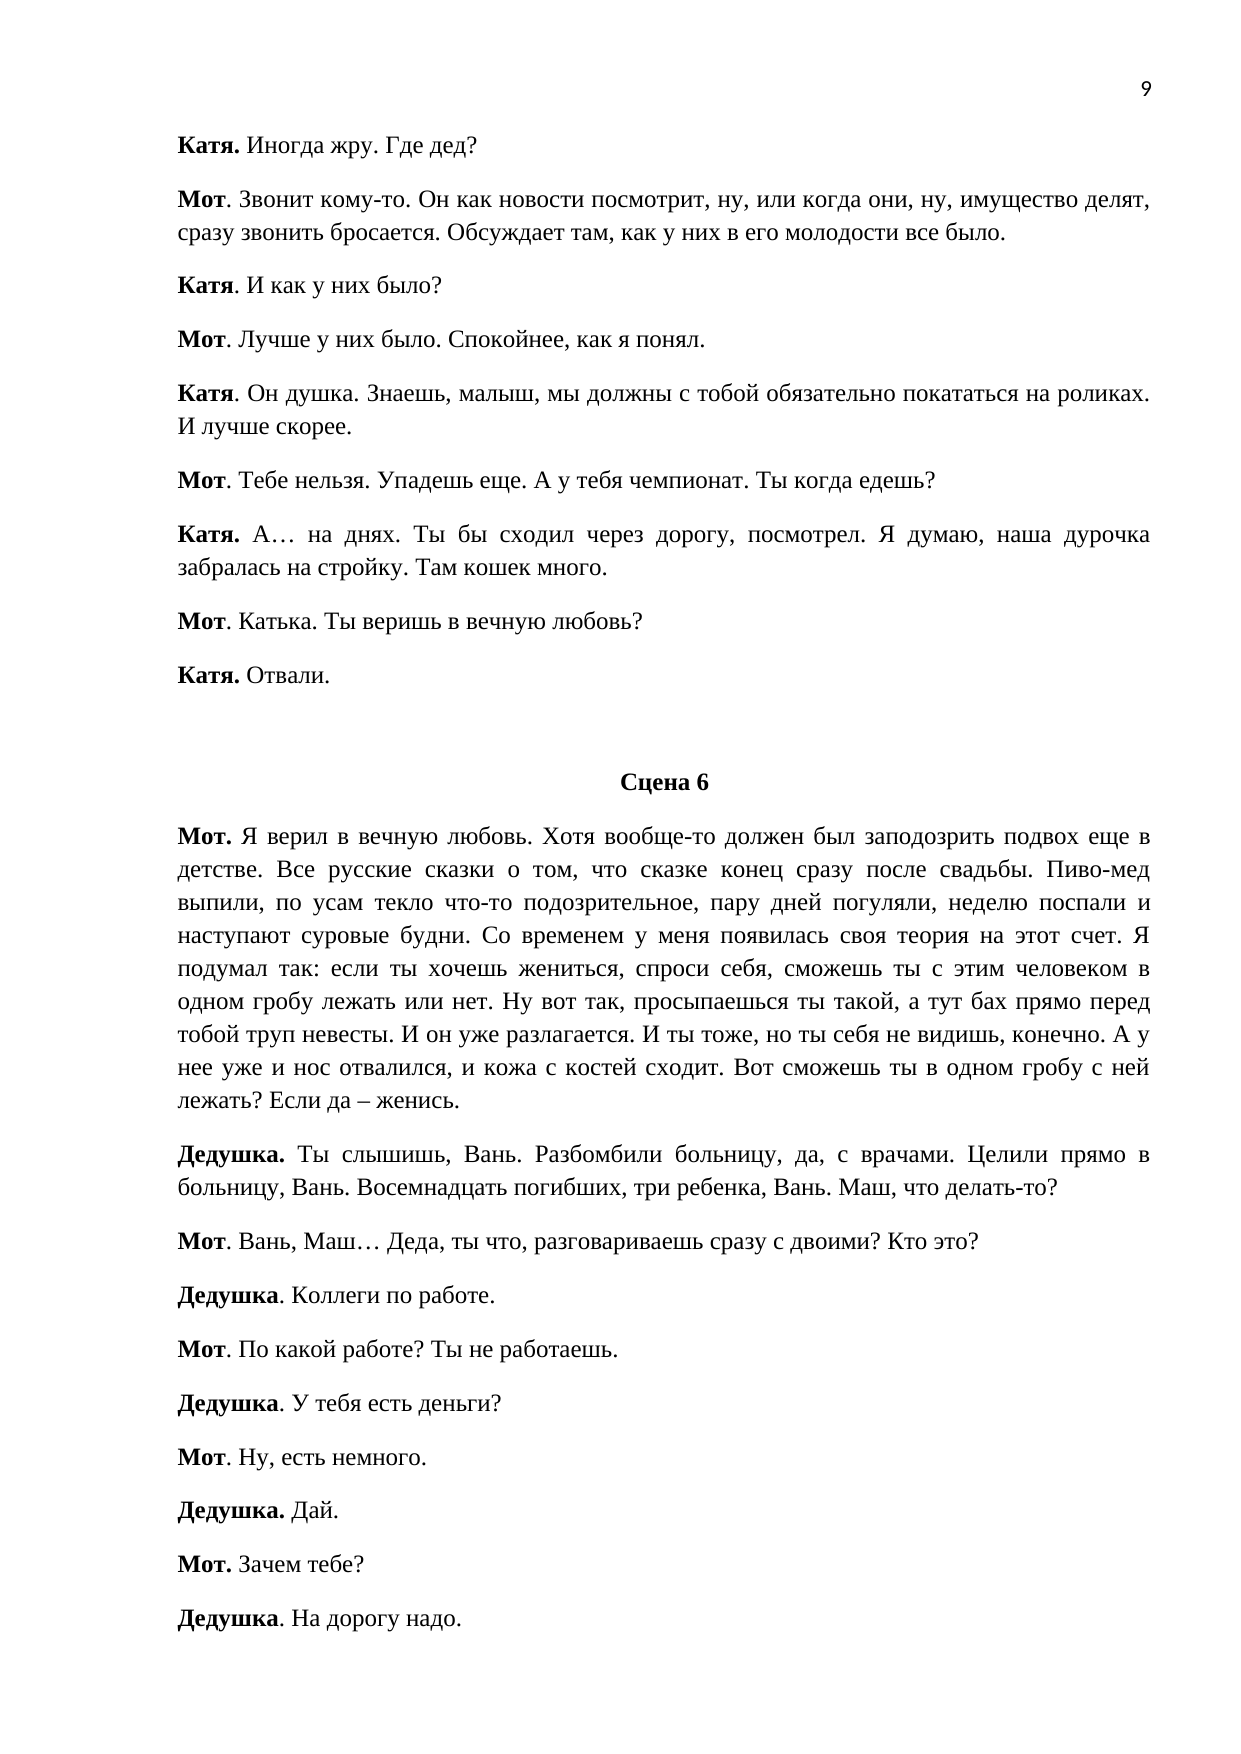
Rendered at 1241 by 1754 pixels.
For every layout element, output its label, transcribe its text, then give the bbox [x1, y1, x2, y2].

text Дедушка. Дай. [177, 1495, 1152, 1524]
text Мот. Ну, есть немного. [177, 1442, 1152, 1470]
text Катя. Отвали. [177, 660, 1152, 688]
text Катя. Иногда жру. Где дед? [177, 130, 1152, 158]
text Мот. Тебе нельзя. Упадешь еще. А у тебя чемпионат. Ты когда едешь? [177, 465, 1152, 494]
text Мот. Лучше у них было. Спокойнее, как я понял. [177, 324, 1152, 353]
text Мот. Я верил в вечную любовь. Хотя вообще-то должен был заподозрить подвох еще в детстве. Все русские сказки о том, что сказке конец сразу после свадьбы. Пиво-мед выпили, по усам текло что-то подозрительное, пару дней погуляли, неделю поспали и наступают суровые будни. Со временем у меня появилась своя теория на этот счет. Я подумал так: если ты хочешь жениться, спроси себя, сможешь ты с этим человеком в одном гробу лежать или нет. Ну вот так, просыпаешься ты такой, а тут бах прямо перед тобой труп невесты. И он уже разлагается. И ты тоже, но ты себя не видишь, конечно. А у нее уже и нос отвалился, и кожа с костей сходит. Вот сможешь ты в одном гробу с ней лежать? Если да – женись. [177, 821, 1152, 1114]
text Дедушка. На дорогу надо. [177, 1603, 1152, 1632]
text Мот. Звонит кому-то. Он как новости посмотрит, ну, или когда они, ну, имущество делят, сразу звонить бросается. Обсуждает там, как у них в его молодости все было. [177, 184, 1152, 245]
text Дедушка. Коллеги по работе. [177, 1280, 1152, 1309]
text Катя. Он душка. Знаешь, малыш, мы должны с тобой обязательно покататься на роликах. И лучше скорее. [177, 378, 1152, 440]
text Катя. И как у них было? [177, 271, 1152, 299]
text Дедушка. Ты слышишь, Вань. Разбомбили больницу, да, с врачами. Целили прямо в больницу, Вань. Восемнадцать погибших, три ребенка, Вань. Маш, что делать-то? [177, 1139, 1152, 1201]
text Дедушка. У тебя есть деньги? [177, 1388, 1152, 1416]
text Мот. Вань, Маш… Деда, ты что, разговариваешь сразу с двоими? Кто это? [177, 1226, 1152, 1255]
text Катя. А… на днях. Ты бы сходил через дорогу, посмотрел. Я думаю, наша дурочка забралась на стройку. Там кошек много. [177, 519, 1152, 581]
text Мот. Зачем тебе? [177, 1549, 1152, 1578]
text Мот. По какой работе? Ты не работаешь. [177, 1334, 1152, 1363]
text Сцена 6 [177, 767, 1152, 796]
text Мот. Катька. Ты веришь в вечную любовь? [177, 606, 1152, 634]
